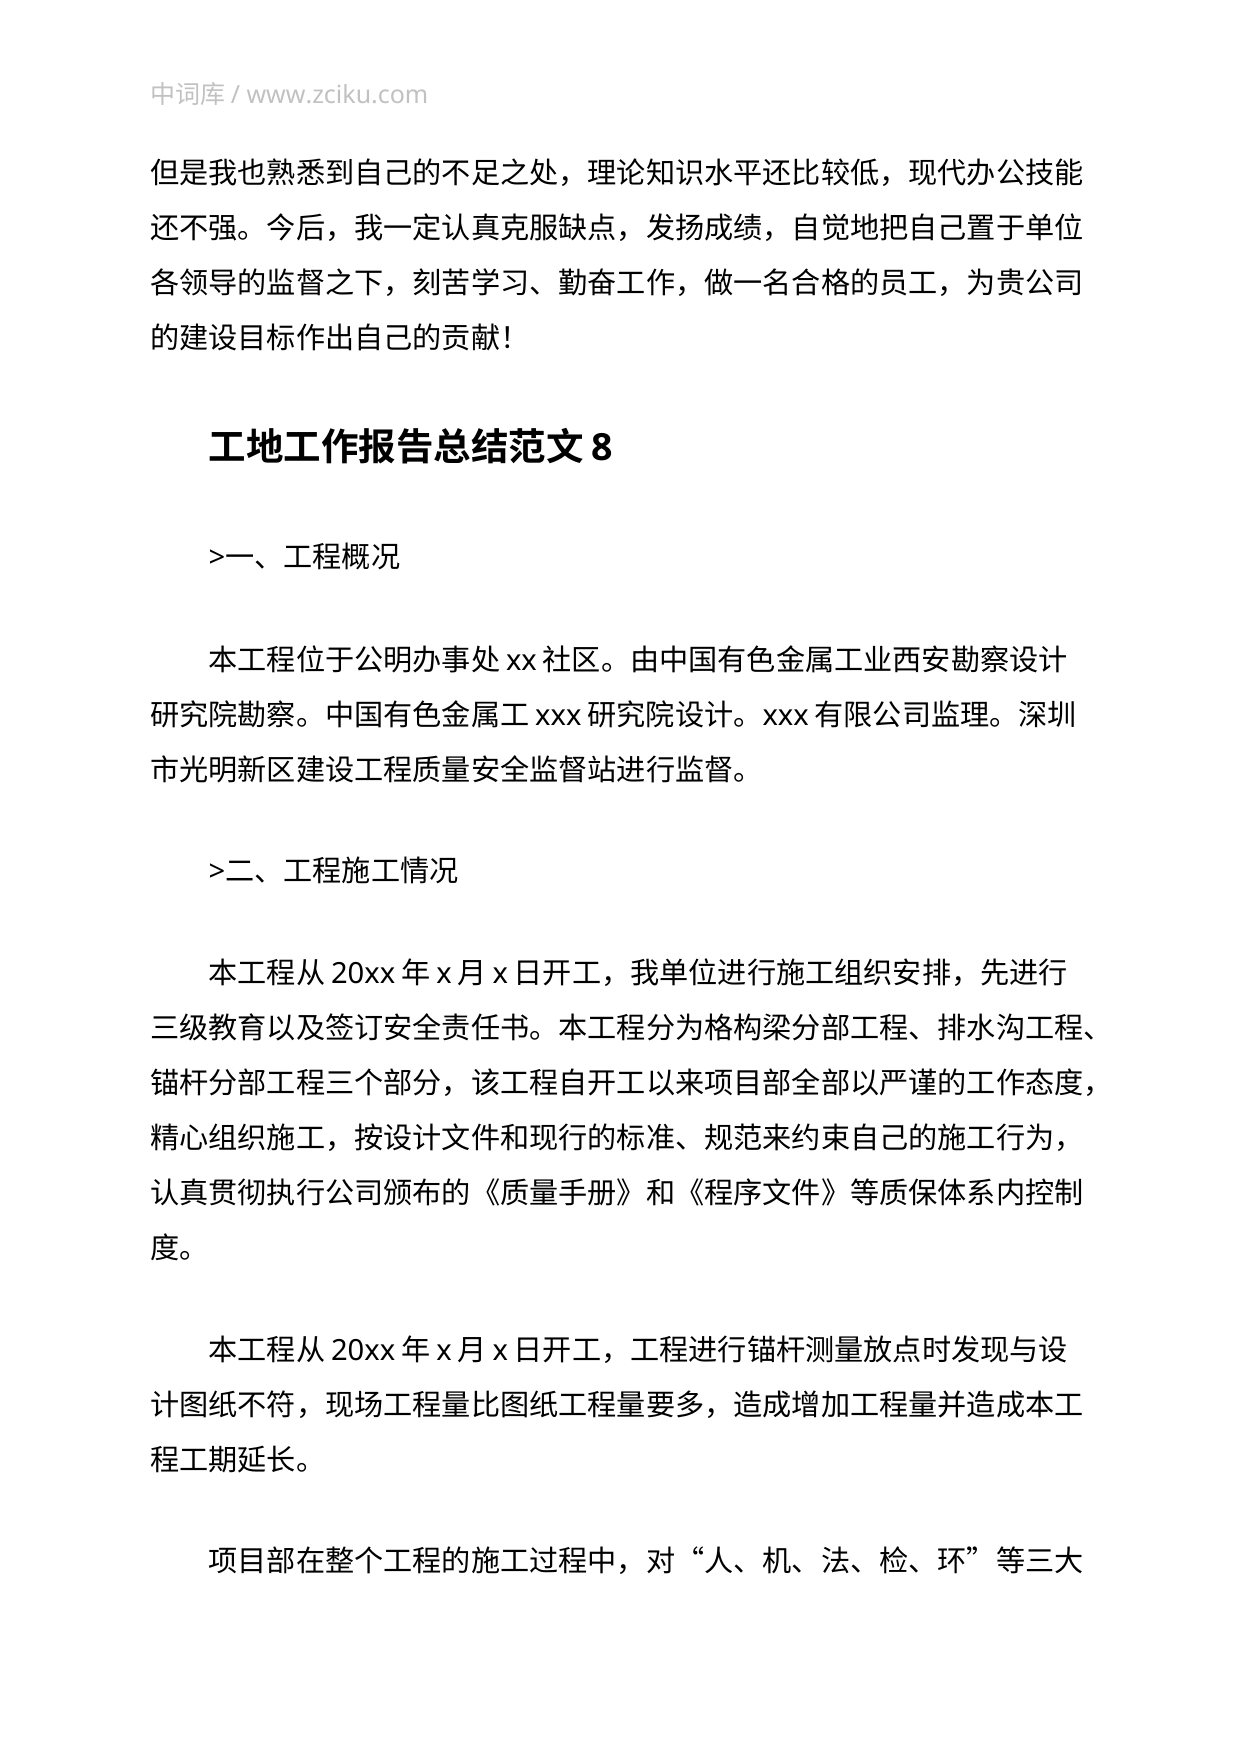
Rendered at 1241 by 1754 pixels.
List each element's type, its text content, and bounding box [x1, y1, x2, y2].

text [150, 150, 1090, 357]
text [150, 1538, 1090, 1580]
text >二、工程施工情况 [150, 848, 1090, 890]
text 本工程从20xx年x月x日开工，我单位进行施工组织安排，先进行三级教育以及签订安全责任书。本工程分为格构梁分部工程、排水沟工程、锚杆分部工程三个部分，该工程自开工以来项目部全部以严谨的工作态度，精心组织施工，按设计文件和现行的标准、规范来约束自己的施工行为，认真贯彻执行公司颁布的《质量手册》和《程序文件》等质保体系内控制度。 [150, 950, 1090, 1267]
text 本工程从20xx年x月x日开工，工程进行锚杆测量放点时发现与设计图纸不符，现场工程量比图纸工程量要多，造成增加工程量并造成本工程工期延长。 [150, 1326, 1090, 1478]
text 工地工作报告总结范文8 [150, 416, 1090, 471]
text >一、工程概况 [150, 534, 1090, 576]
text 本工程位于公明办事处xx社区。由中国有色金属工业西安勘察设计研究院勘察。中国有色金属工xxx研究院设计。xxx有限公司监理。深圳市光明新区建设工程质量安全监督站进行监督。 [150, 636, 1090, 788]
